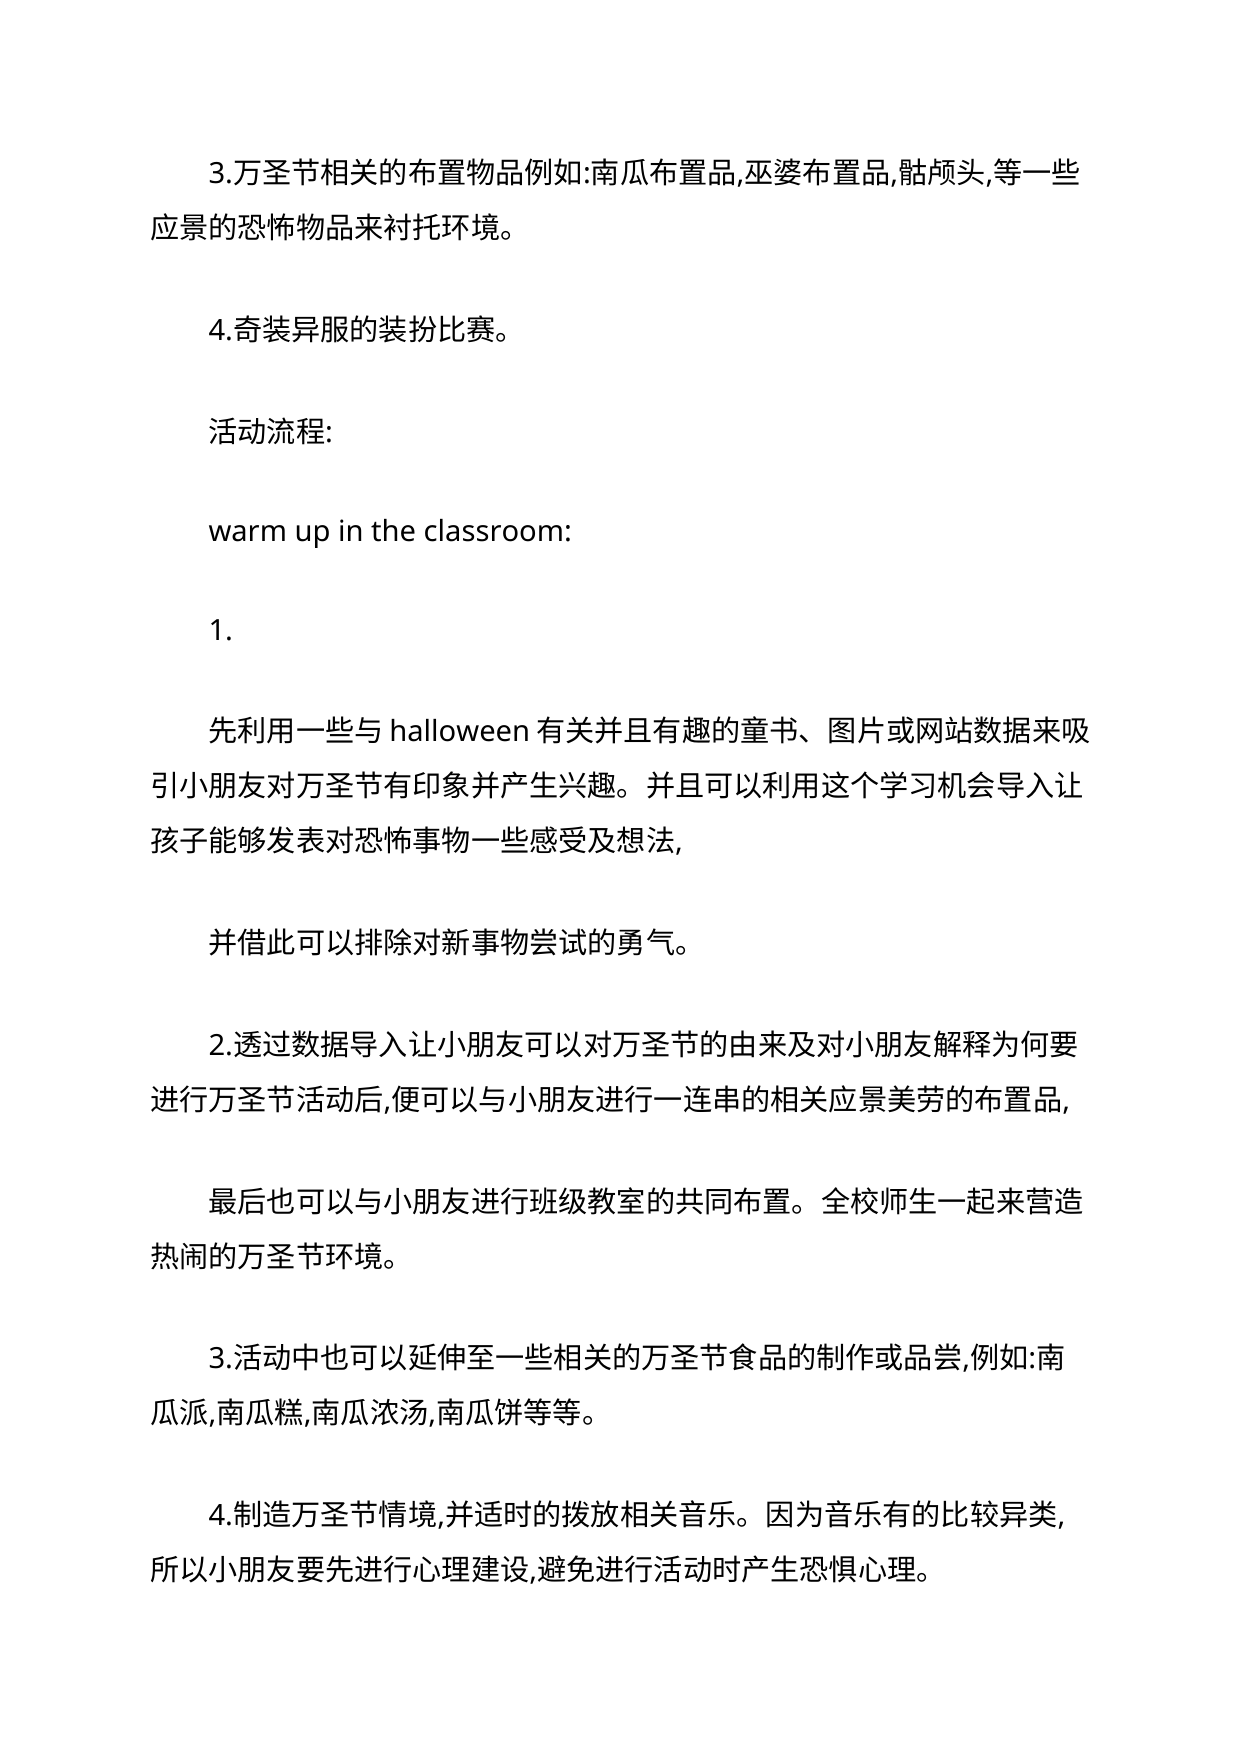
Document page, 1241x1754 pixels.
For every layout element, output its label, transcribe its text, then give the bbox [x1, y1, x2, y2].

text 2.透过数据导入让小朋友可以对万圣节的由来及对小朋友解释为何要进行万圣节活动后,便可以与小朋友进行一连串的相关应景美劳的布置品, [150, 1021, 1090, 1119]
text 先利用一些与halloween有关并且有趣的童书、图片或网站数据来吸引小朋友对万圣节有印象并产生兴趣。并且可以利用这个学习机会导入让孩子能够发表对恐怖事物一些感受及想法, [150, 708, 1090, 860]
text warm up in the classroom: [150, 511, 1090, 550]
text 4.制造万圣节情境,并适时的拨放相关音乐。因为音乐有的比较异类,所以小朋友要先进行心理建设,避免进行活动时产生恐惧心理。 [150, 1492, 1090, 1589]
text 最后也可以与小朋友进行班级教室的共同布置。全校师生一起来营造热闹的万圣节环境。 [150, 1178, 1090, 1275]
text 并借此可以排除对新事物尝试的勇气。 [150, 919, 1090, 962]
text 3.万圣节相关的布置物品例如:南瓜布置品,巫婆布置品,骷颅头,等一些应景的恐怖物品来衬托环境。 [150, 150, 1090, 247]
text 3.活动中也可以延伸至一些相关的万圣节食品的制作或品尝,例如:南瓜派,南瓜糕,南瓜浓汤,南瓜饼等等。 [150, 1335, 1090, 1432]
text 4.奇装异服的装扮比赛。 [150, 307, 1090, 349]
text 1. [150, 609, 1090, 649]
text 活动流程: [150, 409, 1090, 451]
